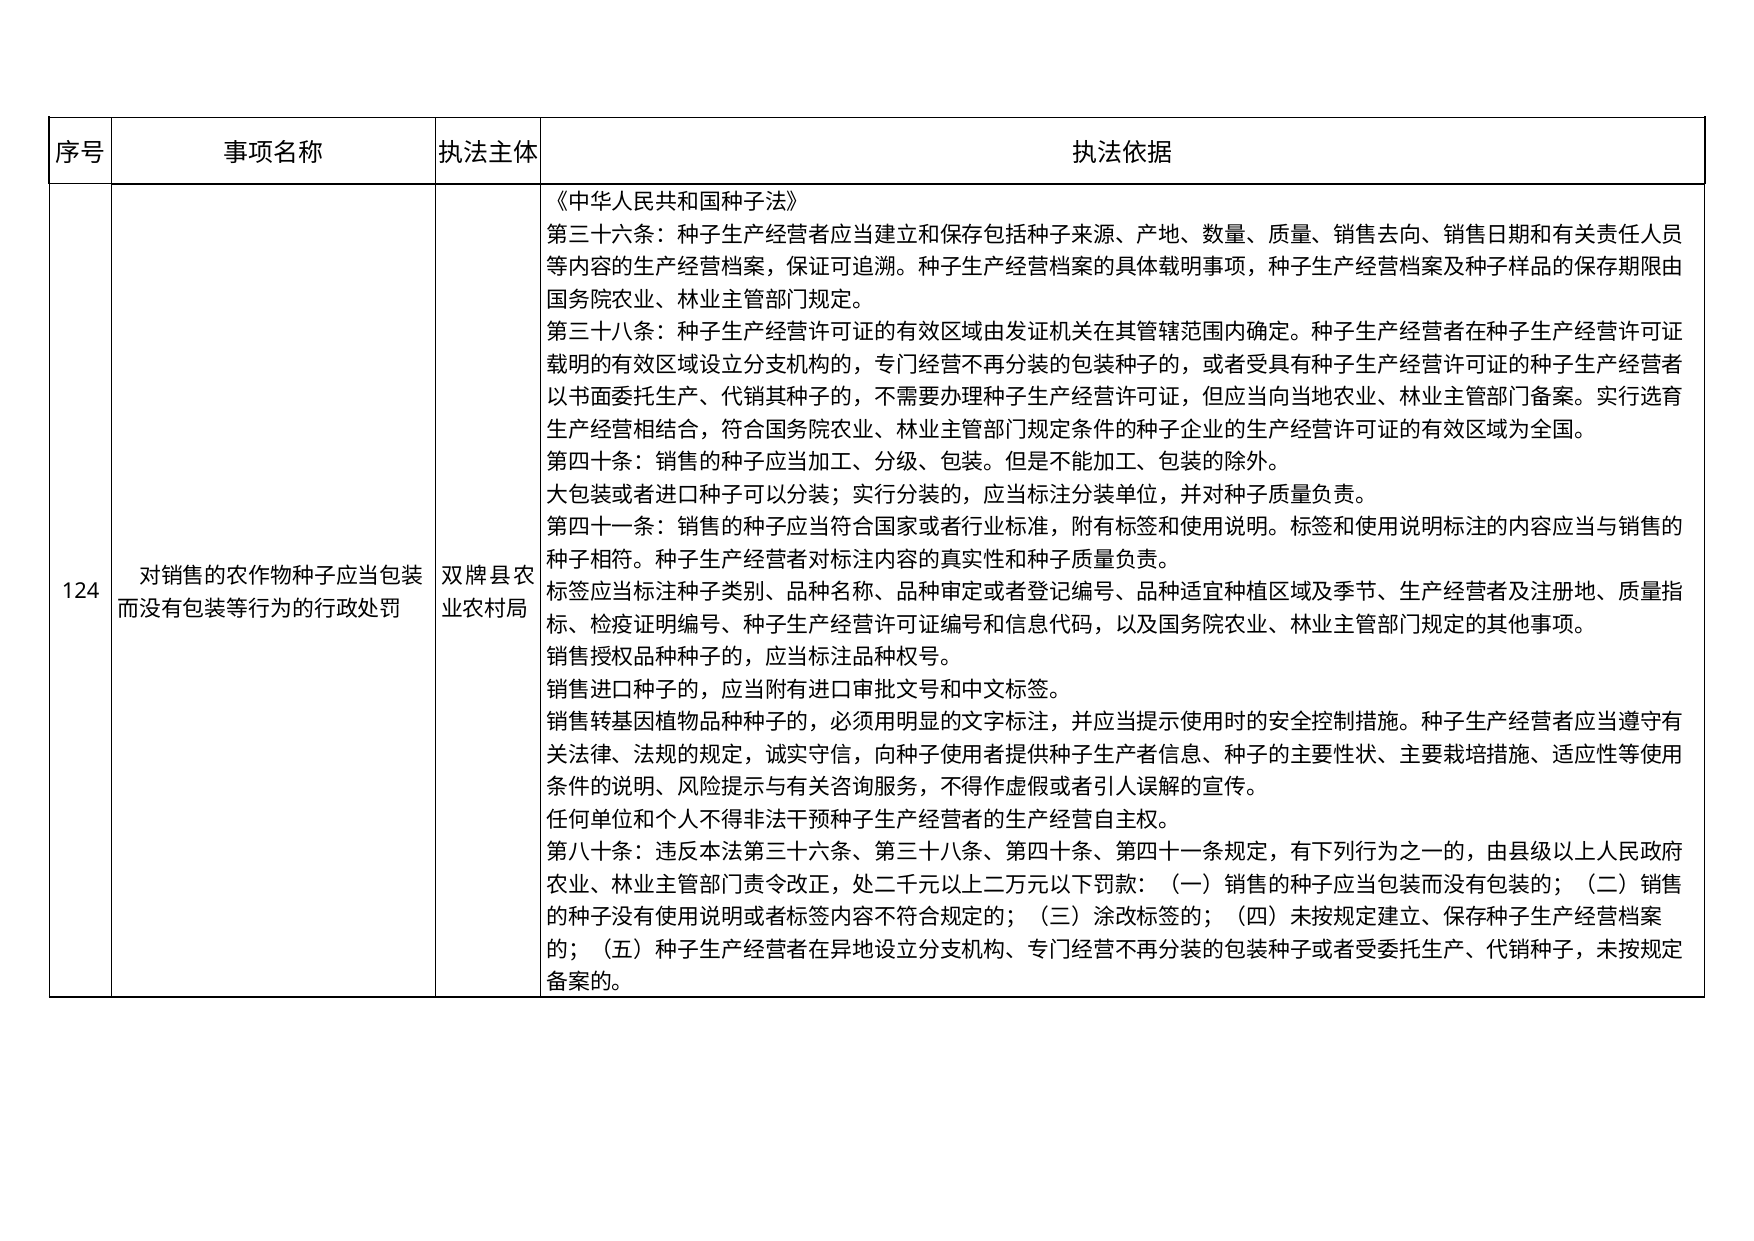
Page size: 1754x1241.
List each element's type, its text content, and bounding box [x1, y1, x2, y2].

table_cell 对销售的农作物种子应当包装而没有包装等行为的行政处罚 [112, 185, 435, 996]
table_header 事项名称 [112, 118, 435, 183]
table_cell 124 [50, 184, 111, 996]
table_cell 《中华人民共和国种子法》 第三十六条：种子生产经营者应当建立和保存包括种子来源、产地、数量、质量、销售去向、销售日期和有关责任人员等内容的生产经营档案，保证可追溯。种子生产经营档案的具体载明事项，种子生产经营档案及种子样品的保存期限由国务院农业、林业主管部门规定。 第三十八条：种子生产经营许可证的有效区域由发证机关在其管辖范围内确定。种子生产经营者在种子生产经营许可证载明的有效区域设立分支机构的，专门经营不再分装的包装种子的，或者受具有种子生产经营许可证的种子生产经营者以书面委托生产、代销其种子的，不需要办理种子生产经营许可证，但应当向当地农业、林业主管部门备案。实行选育生产经营相结合，符合国务院农业、林业主管部门规定条件的种子企业的生产经营许可证的有效区域为全国。 第四十条：销售的种子应当加工、分级、包装。但是不能加工、包装的除外。 大包装或者进口种子可以分装；实行分装的，应当标注分装单位，并对种子质量负责。 第四十一条：销售的种子应当符合国家或者行业标准，附有标签和使用说明。标签和使用说明标注的内容应当与销售的种子相符。种子生产经营者对标注内容的真实性和种子质量负责。 标签应当标注种子类别、品种名称、品种审定或者登记编号、品种适宜种植区域及季节、生产经营者及注册地、质量指标、检疫证明编号、种子生产经营许可证编号和信息代码，以及国务院农业、林业主管部门规定的其他事项。 销售授权品种种子的，应当标注品种权号。 销售进口种子的，应当附有进口审批文号和中文标签。 销售转基因植物品种种子的，必须用明显的文字标注，并应当提示使用时的安全控制措施。种子生产经营者应当遵守有关法律、法规的规定，诚实守信，向种子使用者提供种子生产者信息、种子的主要性状、主要栽培措施、适应性等使用条件的说明、风险提示与有关咨询服务，不得作虚假或者引人误解的宣传。 任何单位和个人不得非法干预种子生产经营者的生产经营自主权。 第八十条：违反本法第三十六条、第三十八条、第四十条、第四十一条规定，有下列行为之一的，由县级以上人民政府农业、林业主管部门责令改正，处二千元以上二万元以下罚款：（一）销售的种子应当包装而没有包装的；（二）销售的种子没有使用说明或者标签内容不符合规定的；（三）涂改标签的；（四）未按规定建立、保存种子生产经营档案的；（五）种子生产经营者在异地设立分支机构、专门经营不再分装的包装种子或者受委托生产、代销种子，未按规定备案的。 [541, 185, 1704, 996]
table_header 执法依据 [541, 118, 1704, 183]
table_cell 双牌县农业农村局 [436, 185, 540, 996]
table_header 序号 [50, 118, 111, 183]
table_header 执法主体 [436, 118, 540, 183]
